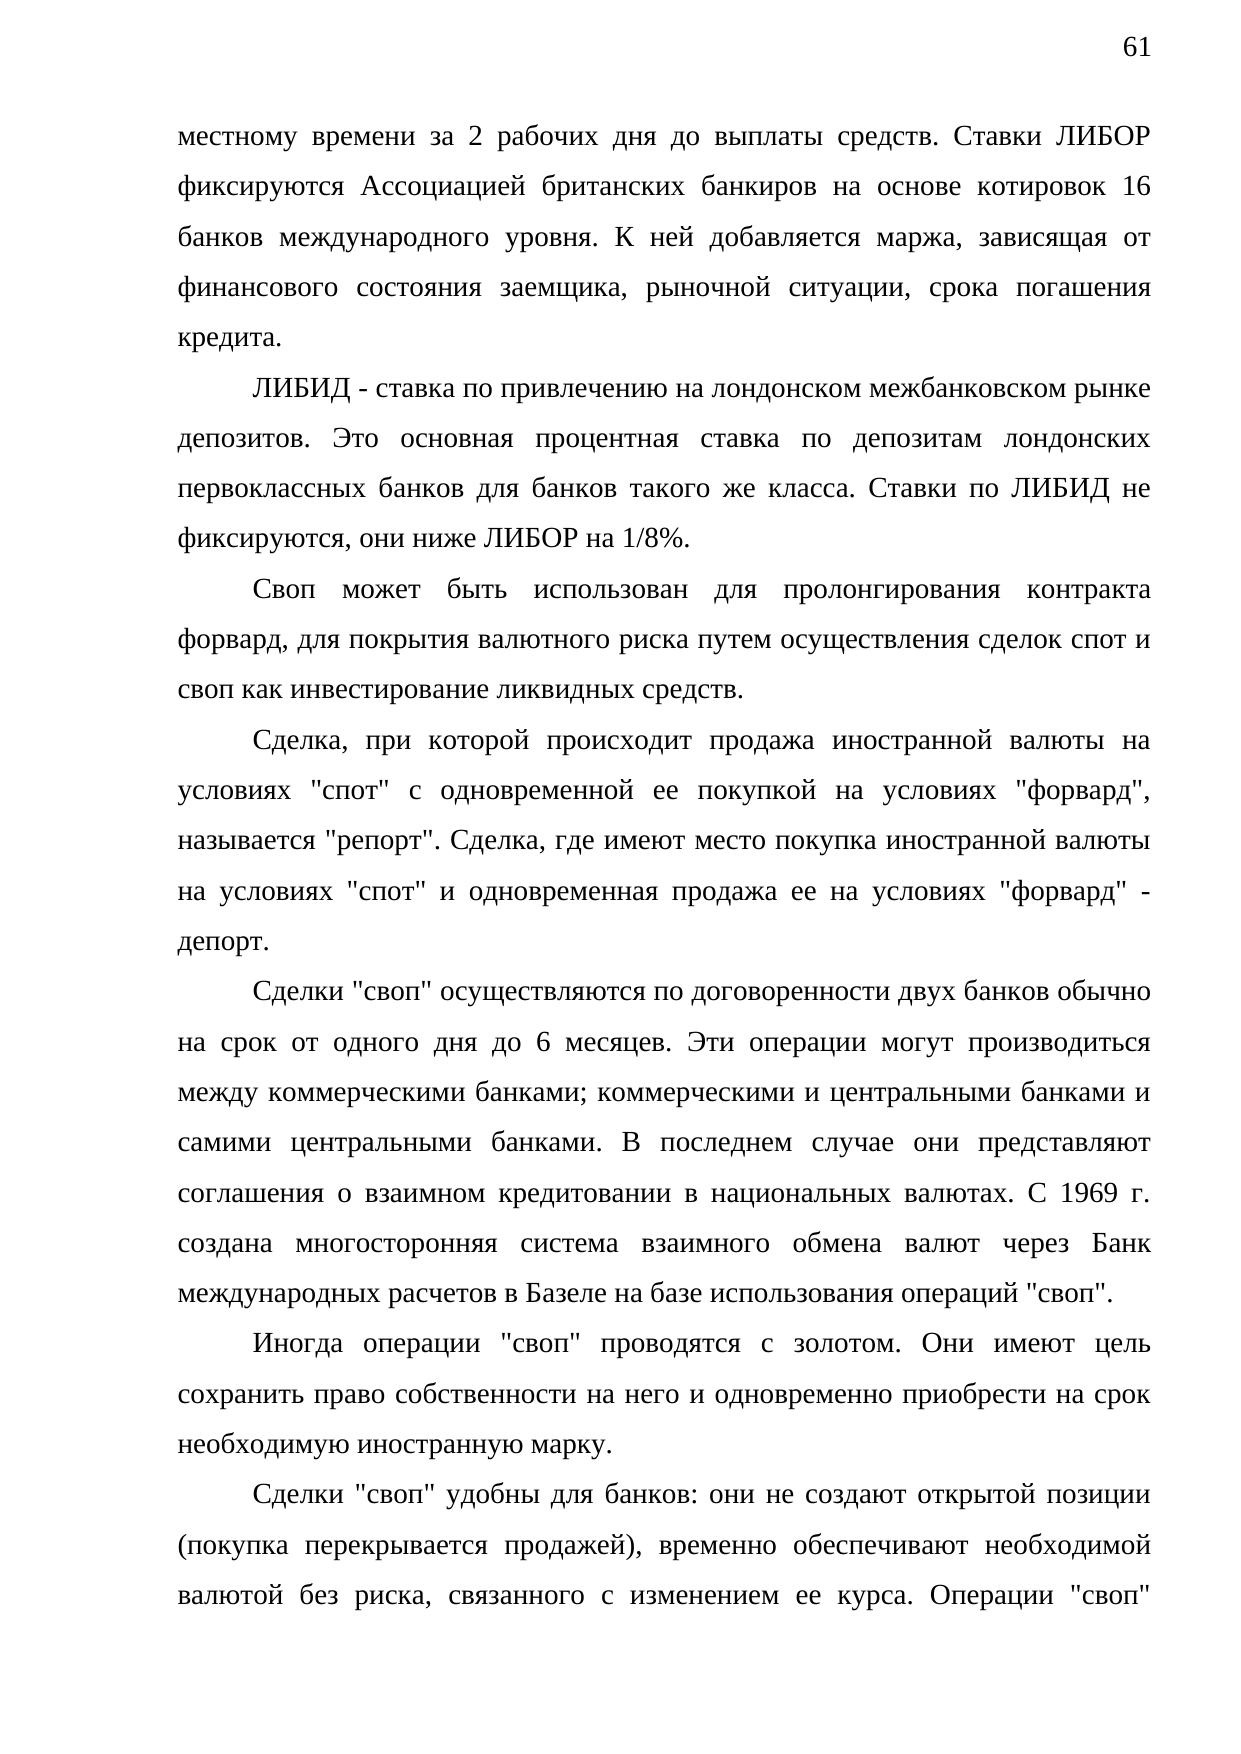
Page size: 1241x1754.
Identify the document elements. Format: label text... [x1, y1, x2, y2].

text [177, 118, 1152, 353]
text Сделка, при которой происходит продажа иностранной валюты на условиях "спот" с одновременной ее покупкой на условиях "форвард", называется "репорт". Сделка, где имеют место покупка иностранной валюты на условиях "спот" и одновременная продажа ее на условиях "форвард" - депорт. [177, 722, 1152, 957]
text ЛИБИД - ставка по привлечению на лондонском межбанковском рынке депозитов. Это основная процентная ставка по депозитам лондонских первоклассных банков для банков такого же класса. Ставки по ЛИБИД не фиксируются, они ниже ЛИБОР на 1/8%. [177, 370, 1152, 554]
text Сделки "своп" осуществляются по договоренности двух банков обычно на срок от одного дня до 6 месяцев. Эти операции могут производиться между коммерческими банками; коммерческими и центральными банками и самими центральными банками. В последнем случае они представляют соглашения о взаимном кредитовании в национальных валютах. С 1969 г. создана многосторонняя система взаимного обмена валют через Банк международных расчетов в Базеле на базе использования операций "своп". [177, 973, 1152, 1309]
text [177, 1477, 1152, 1611]
text Своп может быть использован для пролонгирования контракта форвард, для покрытия валютного риска путем осуществления сделок спот и своп как инвестирование ликвидных средств. [177, 571, 1152, 705]
text Иногда операции "своп" проводятся с золотом. Они имеют цель сохранить право собственности на него и одновременно приобрести на срок необходимую иностранную марку. [177, 1326, 1152, 1460]
